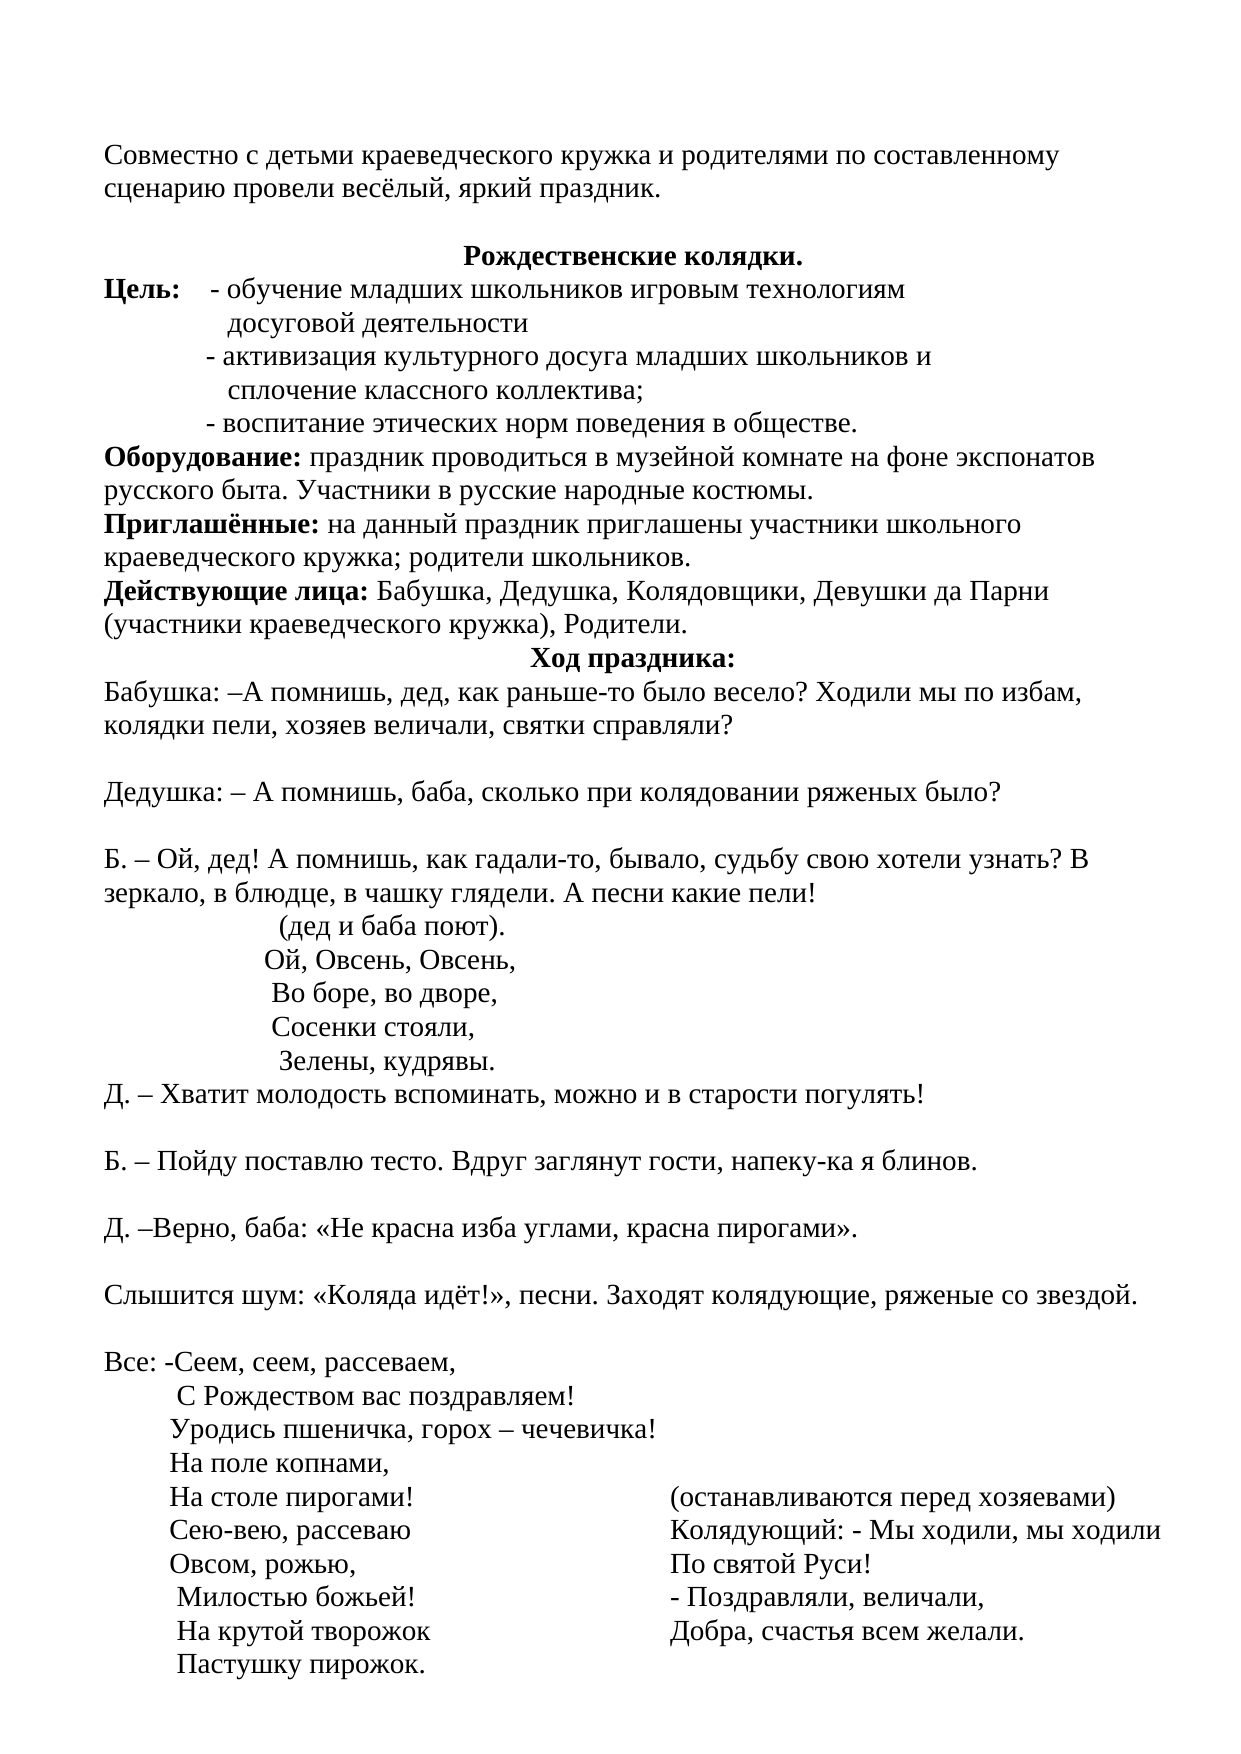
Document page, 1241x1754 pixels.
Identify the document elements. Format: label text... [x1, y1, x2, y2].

text Приглашённые: на данный праздник приглашены участники школьного краеведческого кружка; родители школьников. [103, 506, 1162, 573]
text Д. –Верно, баба: «Не красна изба углами, красна пирогами». [103, 1210, 1162, 1244]
text - воспитание этических норм поведения в обществе. [103, 405, 1162, 439]
text Добра, счастья всем желали. [670, 1613, 1162, 1646]
text Все: -Сеем, сеем, рассеваем, [103, 1344, 1162, 1378]
text Бабушка: –А помнишь, дед, как раньше-то было весело? Ходили мы по избам, колядки пели, хозяев величали, святки справляли? [103, 674, 1162, 741]
text На крутой творожок [103, 1613, 596, 1646]
text Д. – Хватит молодость вспоминать, можно и в старости погулять! [103, 1076, 1162, 1110]
text Пастушку пирожок. [103, 1646, 596, 1680]
text Ход праздника: [103, 640, 1162, 674]
text Сосенки стояли, [103, 1009, 1162, 1043]
text Во боре, во дворе, [103, 976, 1162, 1009]
text Овсом, рожью, [103, 1546, 596, 1579]
text Рождественские колядки. [103, 238, 1162, 271]
text Ой, Овсень, Овсень, [103, 942, 1162, 976]
text Совместно с детьми краеведческого кружка и родителями по составленному сценарию провели весёлый, яркий праздник. [103, 137, 1162, 204]
text На поле копнами, [103, 1445, 1162, 1479]
text - активизация культурного досуга младших школьников и [103, 338, 1162, 372]
text Слышится шум: «Коляда идёт!», песни. Заходят колядующие, ряженые со звездой. [103, 1277, 1162, 1311]
text По святой Руси! [670, 1546, 1162, 1579]
text На столе пирогами! [103, 1479, 596, 1512]
text досуговой деятельности [103, 305, 1162, 338]
text Зелены, кудрявы. [103, 1043, 1162, 1076]
text Дедушка: – А помнишь, баба, сколько при колядовании ряженых было? [103, 774, 1162, 808]
text Б. – Пойду поставлю тесто. Вдруг заглянут гости, напеку-ка я блинов. [103, 1143, 1162, 1177]
text Оборудование: праздник проводиться в музейной комнате на фоне экспонатов русского быта. Участники в русские народные костюмы. [103, 439, 1162, 506]
text Цель: - обучение младших школьников игровым технологиям [103, 271, 1162, 305]
text Уродись пшеничка, горох – чечевичка! [103, 1412, 1162, 1445]
text (дед и баба поют). [103, 908, 1162, 942]
text (останавливаются перед хозяевами) [670, 1479, 1162, 1512]
text Сею-вею, рассеваю [103, 1512, 596, 1546]
text сплочение классного коллектива; [103, 372, 1162, 405]
text - Поздравляли, величали, [670, 1579, 1162, 1613]
text Милостью божьей! [103, 1579, 596, 1613]
text Действующие лица: Бабушка, Дедушка, Колядовщики, Девушки да Парни (участники краеведческого кружка), Родители. [103, 573, 1162, 640]
text Б. – Ой, дед! А помнишь, как гадали-то, бывало, судьбу свою хотели узнать? В зеркало, в блюдце, в чашку глядели. А песни какие пели! [103, 841, 1162, 908]
text С Рождеством вас поздравляем! [103, 1378, 1162, 1412]
text Колядующий: - Мы ходили, мы ходили [670, 1512, 1162, 1546]
